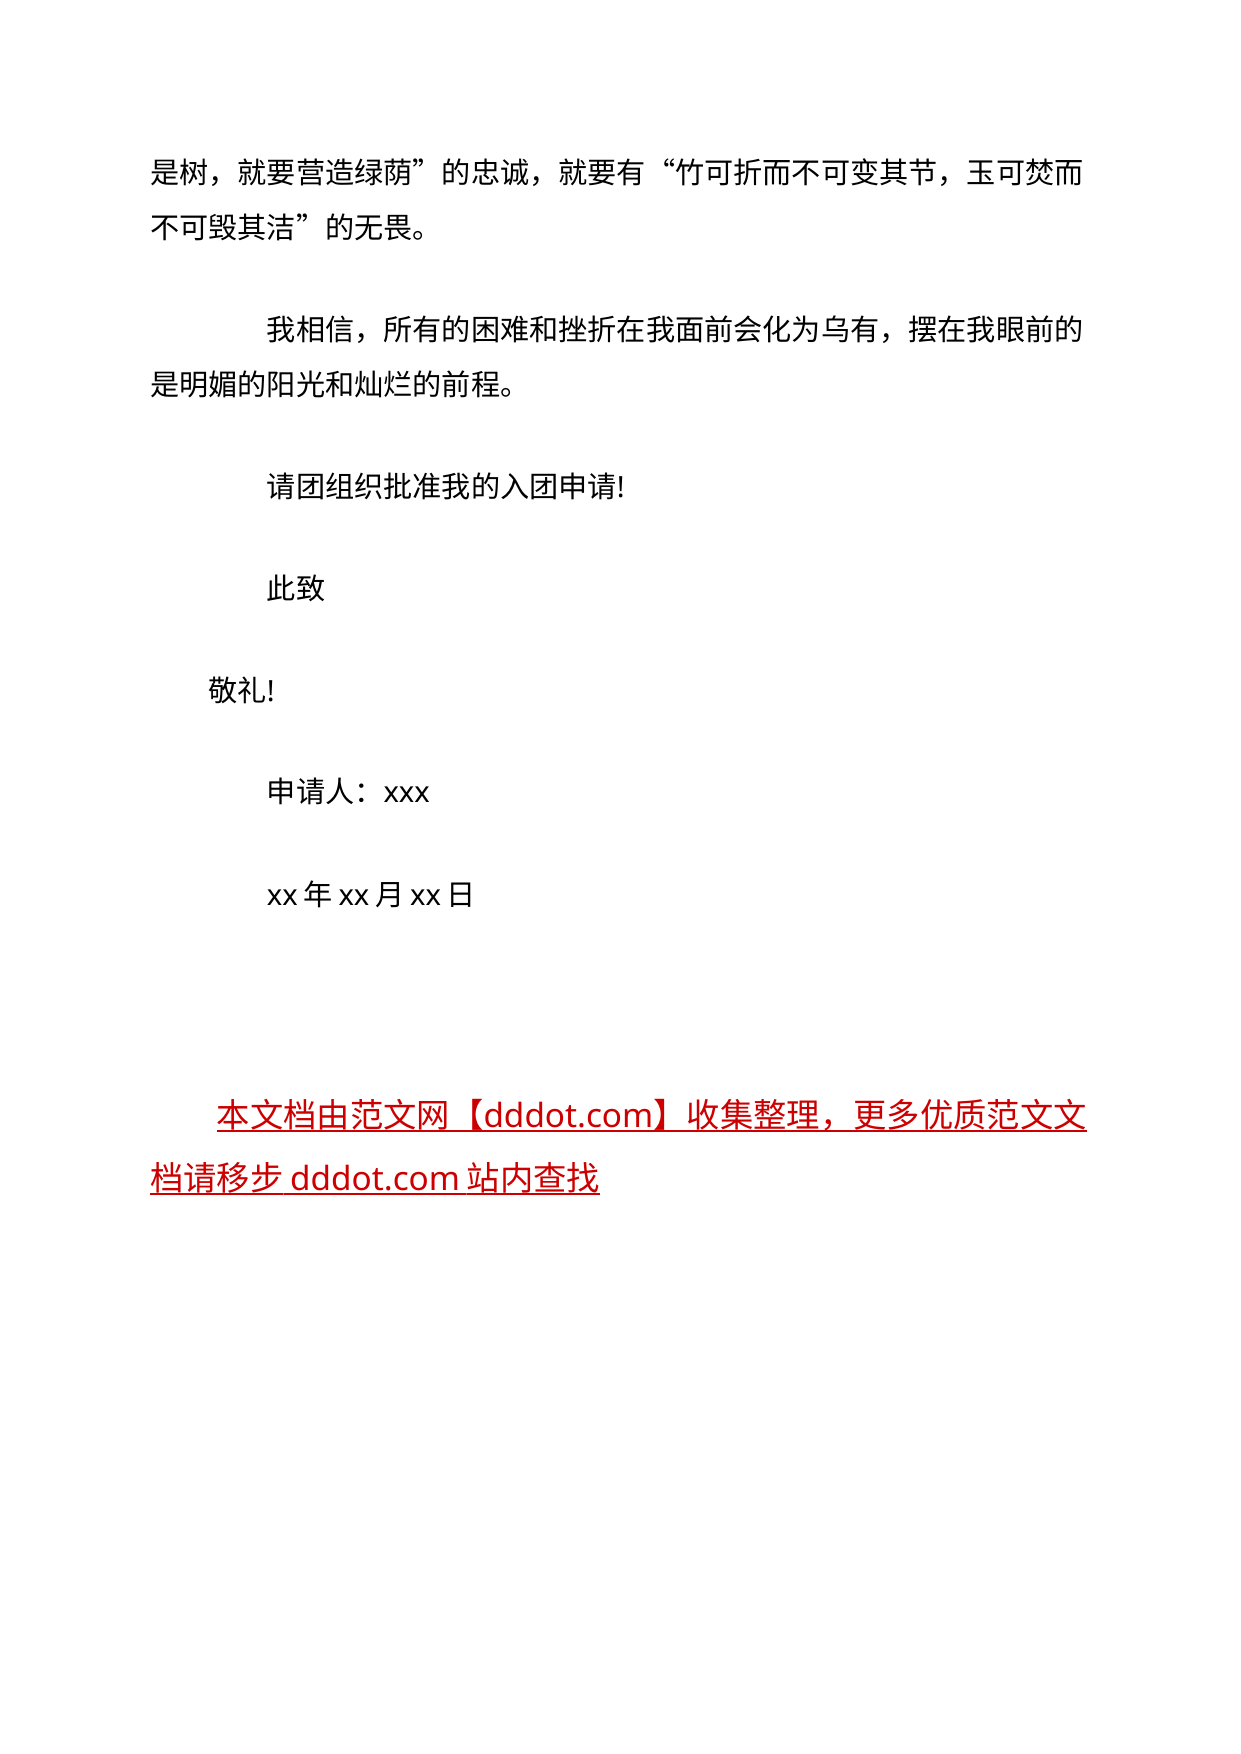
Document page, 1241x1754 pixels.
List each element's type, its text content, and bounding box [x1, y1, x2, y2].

text 敬礼! [150, 667, 1090, 709]
text xx年xx月xx日 [150, 871, 1090, 913]
text 本文档由范文网【dddot.com】收集整理，更多优质范文文档请移步dddot.com站内查找 [150, 1088, 1090, 1200]
text 申请人：xxx [150, 769, 1090, 811]
text 此致 [150, 565, 1090, 608]
text 请团组织批准我的入团申请! [150, 463, 1090, 506]
text 我相信，所有的困难和挫折在我面前会化为乌有，摆在我眼前的是明媚的阳光和灿烂的前程。 [150, 307, 1090, 404]
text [150, 150, 1090, 247]
